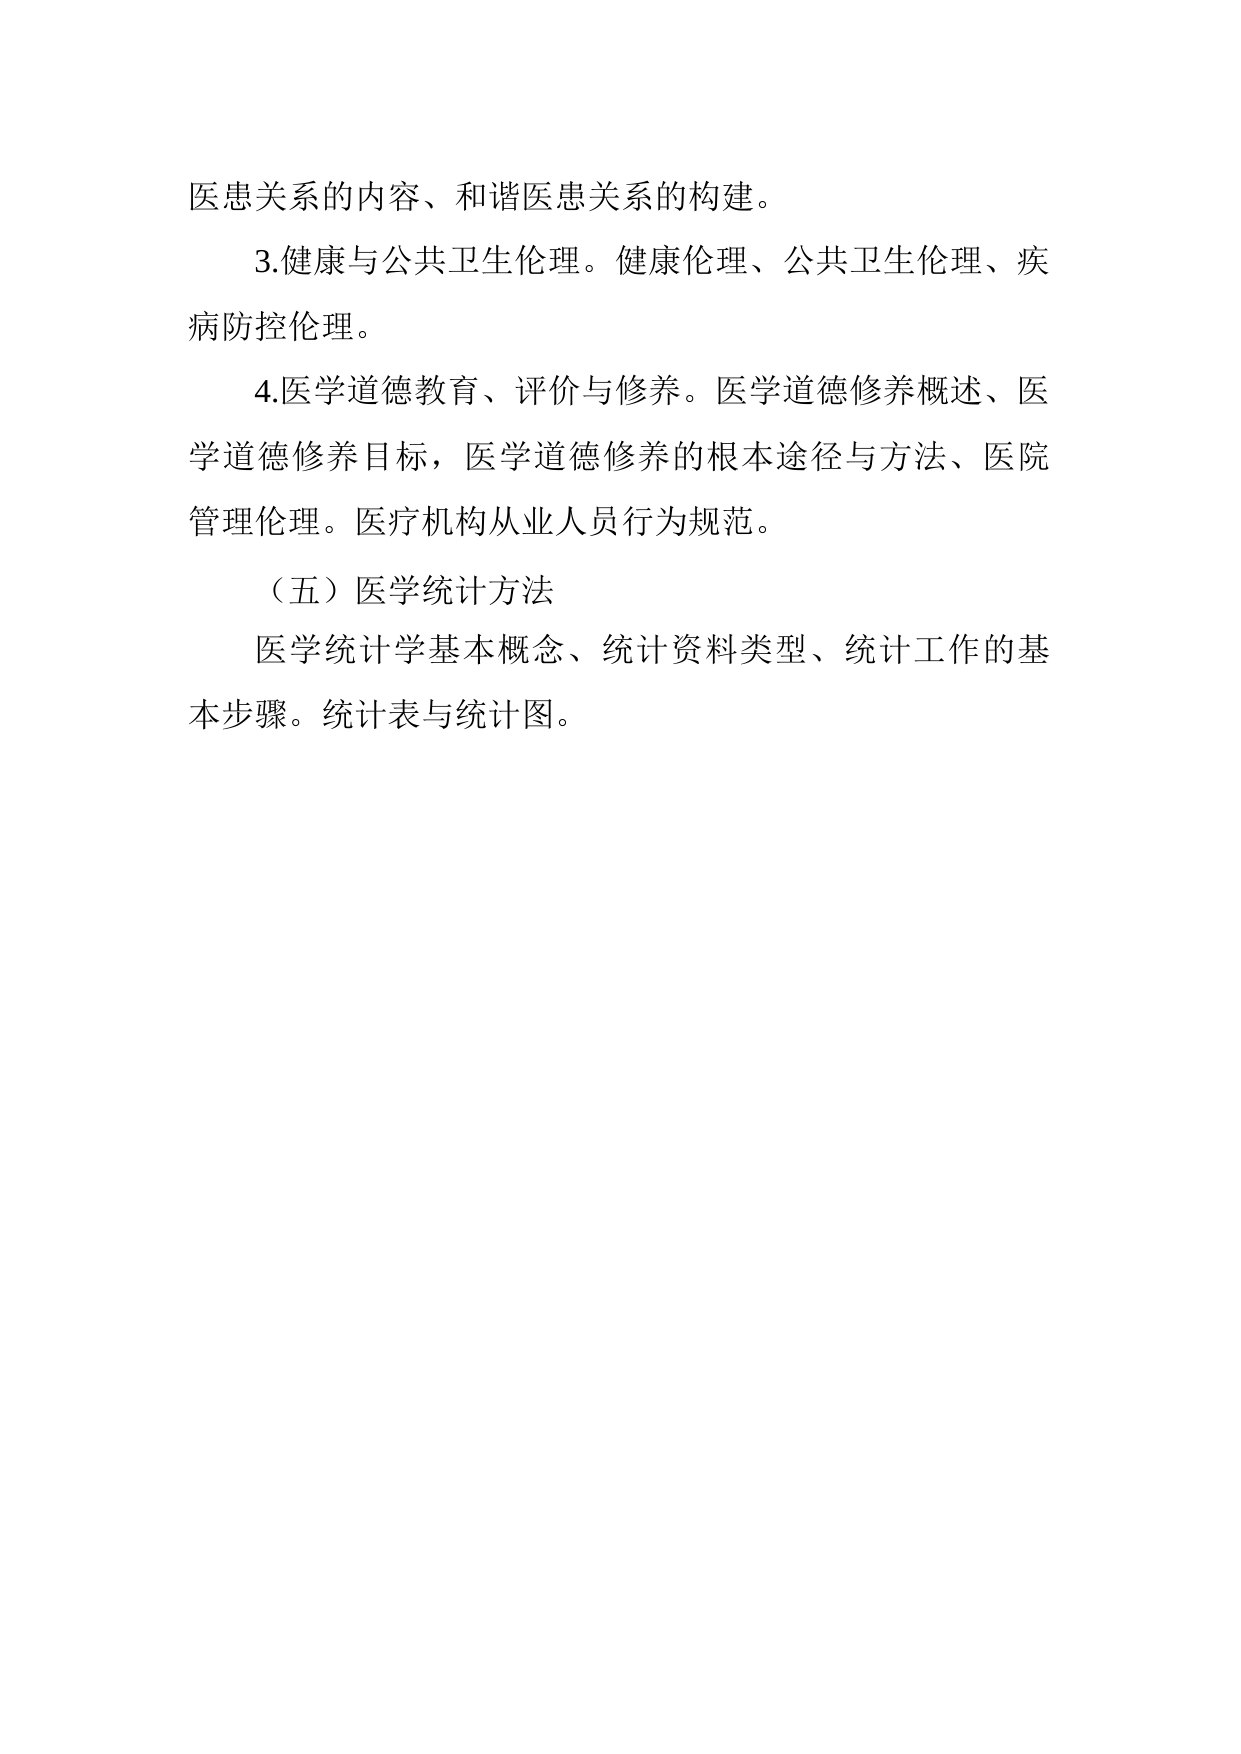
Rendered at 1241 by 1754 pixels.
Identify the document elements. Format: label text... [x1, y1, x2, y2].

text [187, 162, 1053, 227]
text （五）医学统计方法 [187, 552, 1053, 614]
text 4.医学道德教育、评价与修养。医学道德修养概述、医学道德修养目标，医学道德修养的根本途径与方法、医院管理伦理。医疗机构从业人员行为规范。 [187, 357, 1053, 552]
text 3.健康与公共卫生伦理。健康伦理、公共卫生伦理、疾病防控伦理。 [187, 227, 1053, 357]
text 医学统计学基本概念、统计资料类型、统计工作的基本步骤。统计表与统计图。 [187, 614, 1053, 744]
